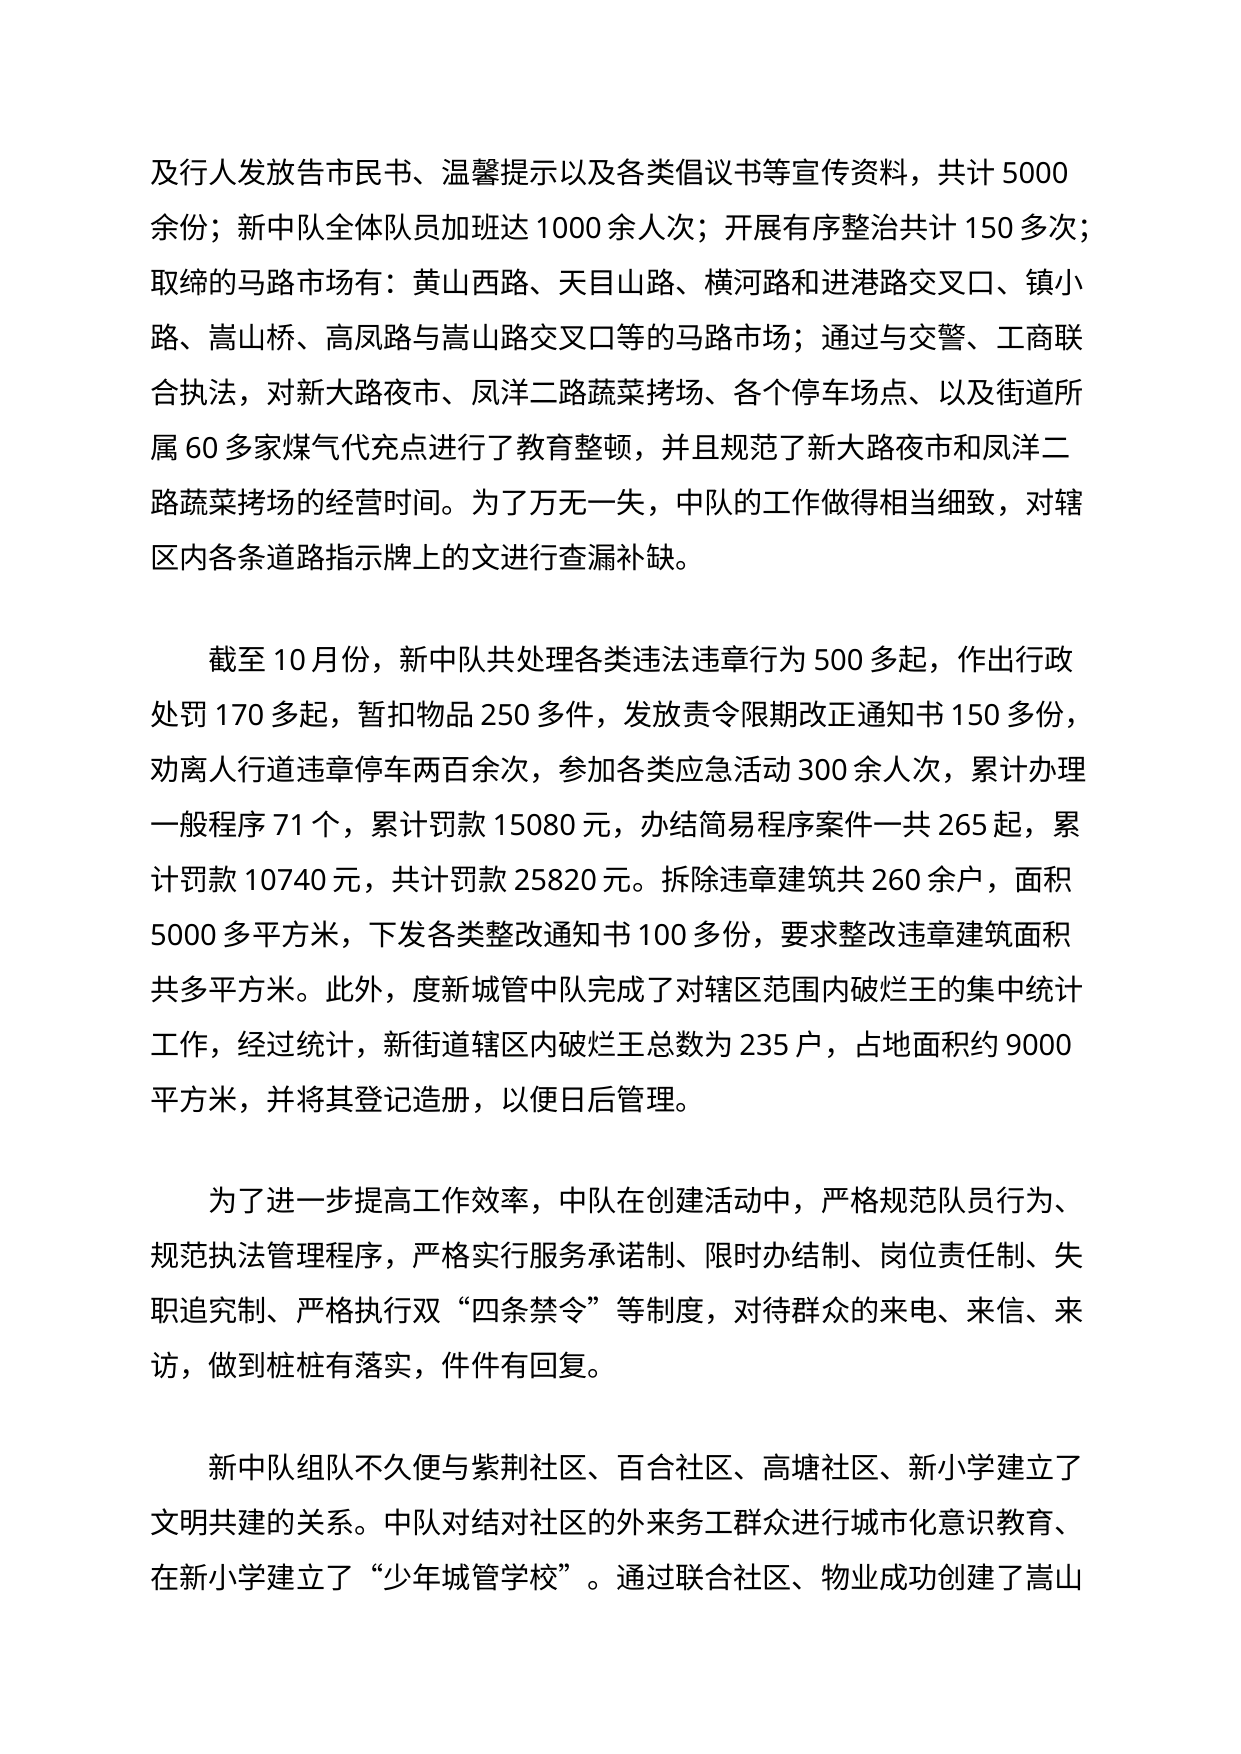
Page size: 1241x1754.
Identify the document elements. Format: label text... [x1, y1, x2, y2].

text 截至10月份，新中队共处理各类违法违章行为500多起，作出行政处罚170多起，暂扣物品250多件，发放责令限期改正通知书150多份，劝离人行道违章停车两百余次，参加各类应急活动300余人次，累计办理一般程序71个，累计罚款15080元，办结简易程序案件一共265起，累计罚款10740元，共计罚款25820元。拆除违章建筑共260余户，面积5000多平方米，下发各类整改通知书100多份，要求整改违章建筑面积共多平方米。此外，度新城管中队完成了对辖区范围内破烂王的集中统计工作，经过统计，新街道辖区内破烂王总数为235户，占地面积约9000平方米，并将其登记造册，以便日后管理。 [150, 636, 1090, 1118]
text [150, 150, 1090, 577]
text 为了进一步提高工作效率，中队在创建活动中，严格规范队员行为、规范执法管理程序，严格实行服务承诺制、限时办结制、岗位责任制、失职追究制、严格执行双“四条禁令”等制度，对待群众的来电、来信、来访，做到桩桩有落实，件件有回复。 [150, 1178, 1090, 1385]
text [150, 1444, 1090, 1597]
